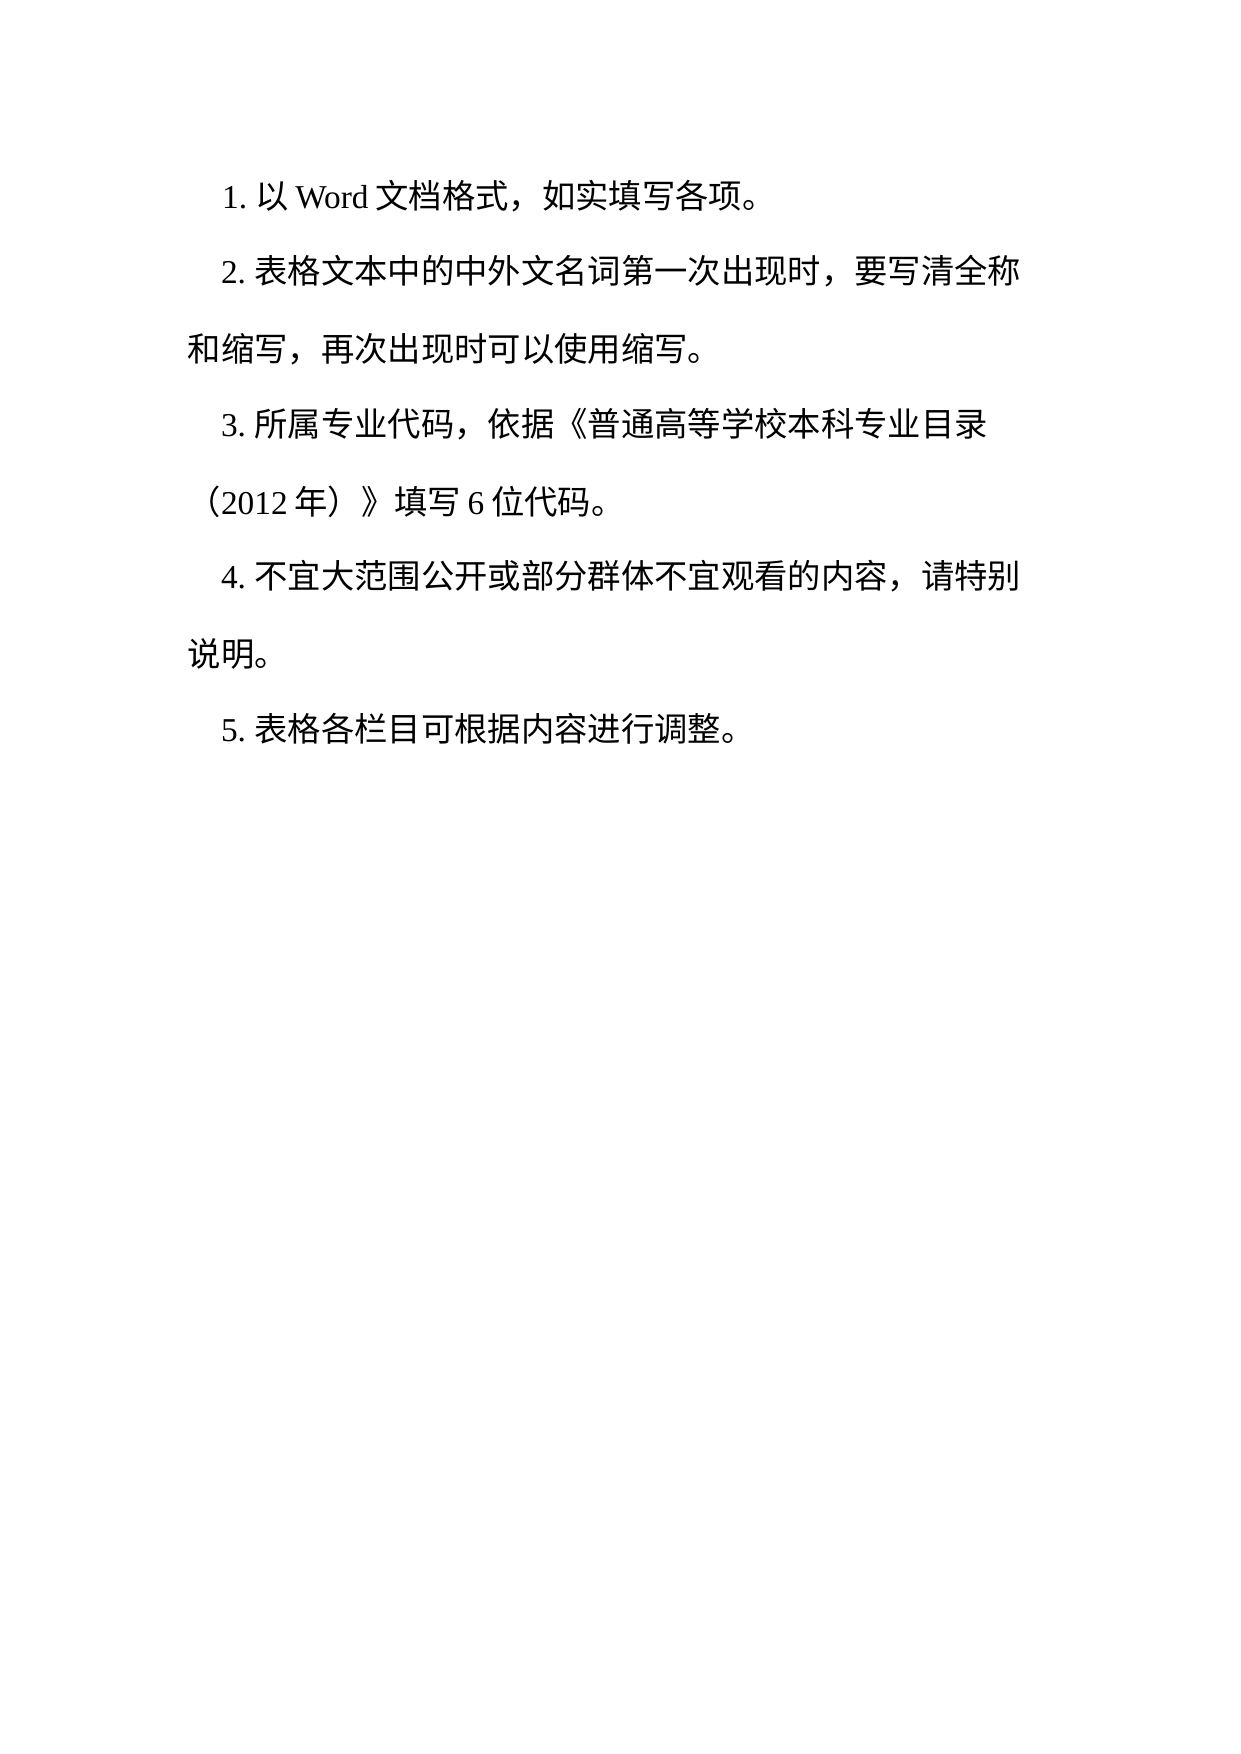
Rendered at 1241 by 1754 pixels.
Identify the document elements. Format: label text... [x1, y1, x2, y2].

text 5. 表格各栏目可根据内容进行调整。 [187, 694, 1053, 759]
text 4. 不宜大范围公开或部分群体不宜观看的内容，请特别说明。 [187, 542, 1053, 684]
text 3. 所属专业代码，依据《普通高等学校本科专业目录（2012年）》填写6位代码。 [187, 389, 1053, 532]
text 1. 以Word文档格式，如实填写各项。 [187, 162, 1053, 227]
text 2. 表格文本中的中外文名词第一次出现时，要写清全称和缩写，再次出现时可以使用缩写。 [187, 237, 1053, 379]
